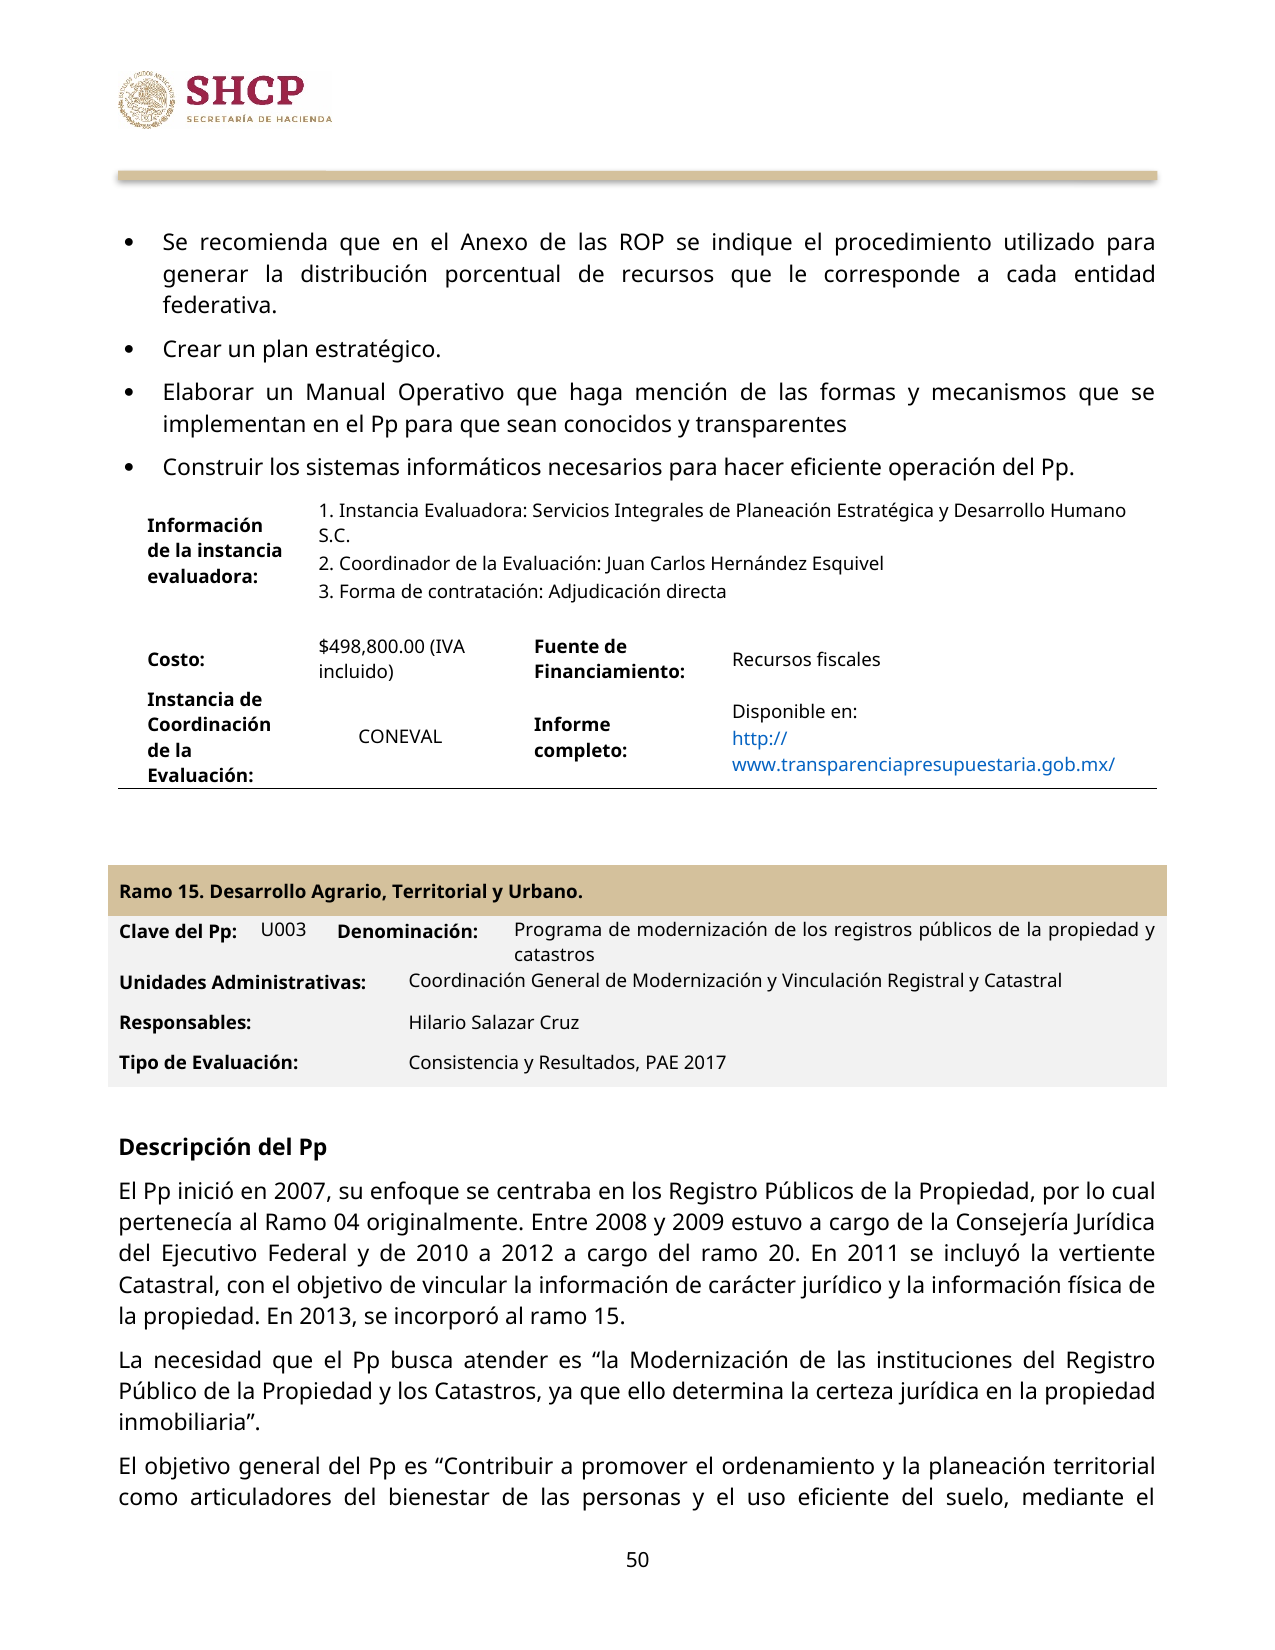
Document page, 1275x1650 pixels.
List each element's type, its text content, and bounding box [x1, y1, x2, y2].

text El Pp inició en 2007, su enfoque se centraba en los Registro Públicos de la Propiedad, por lo cual pertenecía al Ramo 04 originalmente. Entre 2008 y 2009 estuvo a cargo de la Consejería Jurídica del Ejecutivo Federal y de 2010 a 2012 a cargo del ramo 20. En 2011 se incluyó la vertiente Catastral, con el objetivo de vincular la información de carácter jurídico y la información física de la propiedad. En 2013, se incorporó al ramo 15. [118, 1175, 1157, 1331]
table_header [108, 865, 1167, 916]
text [118, 1450, 1157, 1512]
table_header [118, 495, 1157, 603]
text Elaborar un Manual Operativo que haga mención de las formas y mecanismos que se implementan en el Pp para que sean conocidos y transparentes [125, 376, 1157, 439]
text Se recomienda que en el Anexo de las ROP se indique el procedimiento utilizado para generar la distribución porcentual de recursos que le corresponde a cada entidad federativa. [125, 226, 1157, 320]
text Construir los sistemas informáticos necesarios para hacer eficiente operación del Pp. [125, 451, 1157, 483]
picture [118, 71, 333, 129]
text La necesidad que el Pp busca atender es “la Modernización de las instituciones del Registro Público de la Propiedad y los Catastros, ya que ello determina la certeza jurídica en la propiedad inmobiliaria”. [118, 1343, 1157, 1437]
text Descripción del Pp [118, 1131, 1157, 1162]
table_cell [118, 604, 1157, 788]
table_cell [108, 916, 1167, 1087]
text Crear un plan estratégico. [125, 333, 1157, 364]
